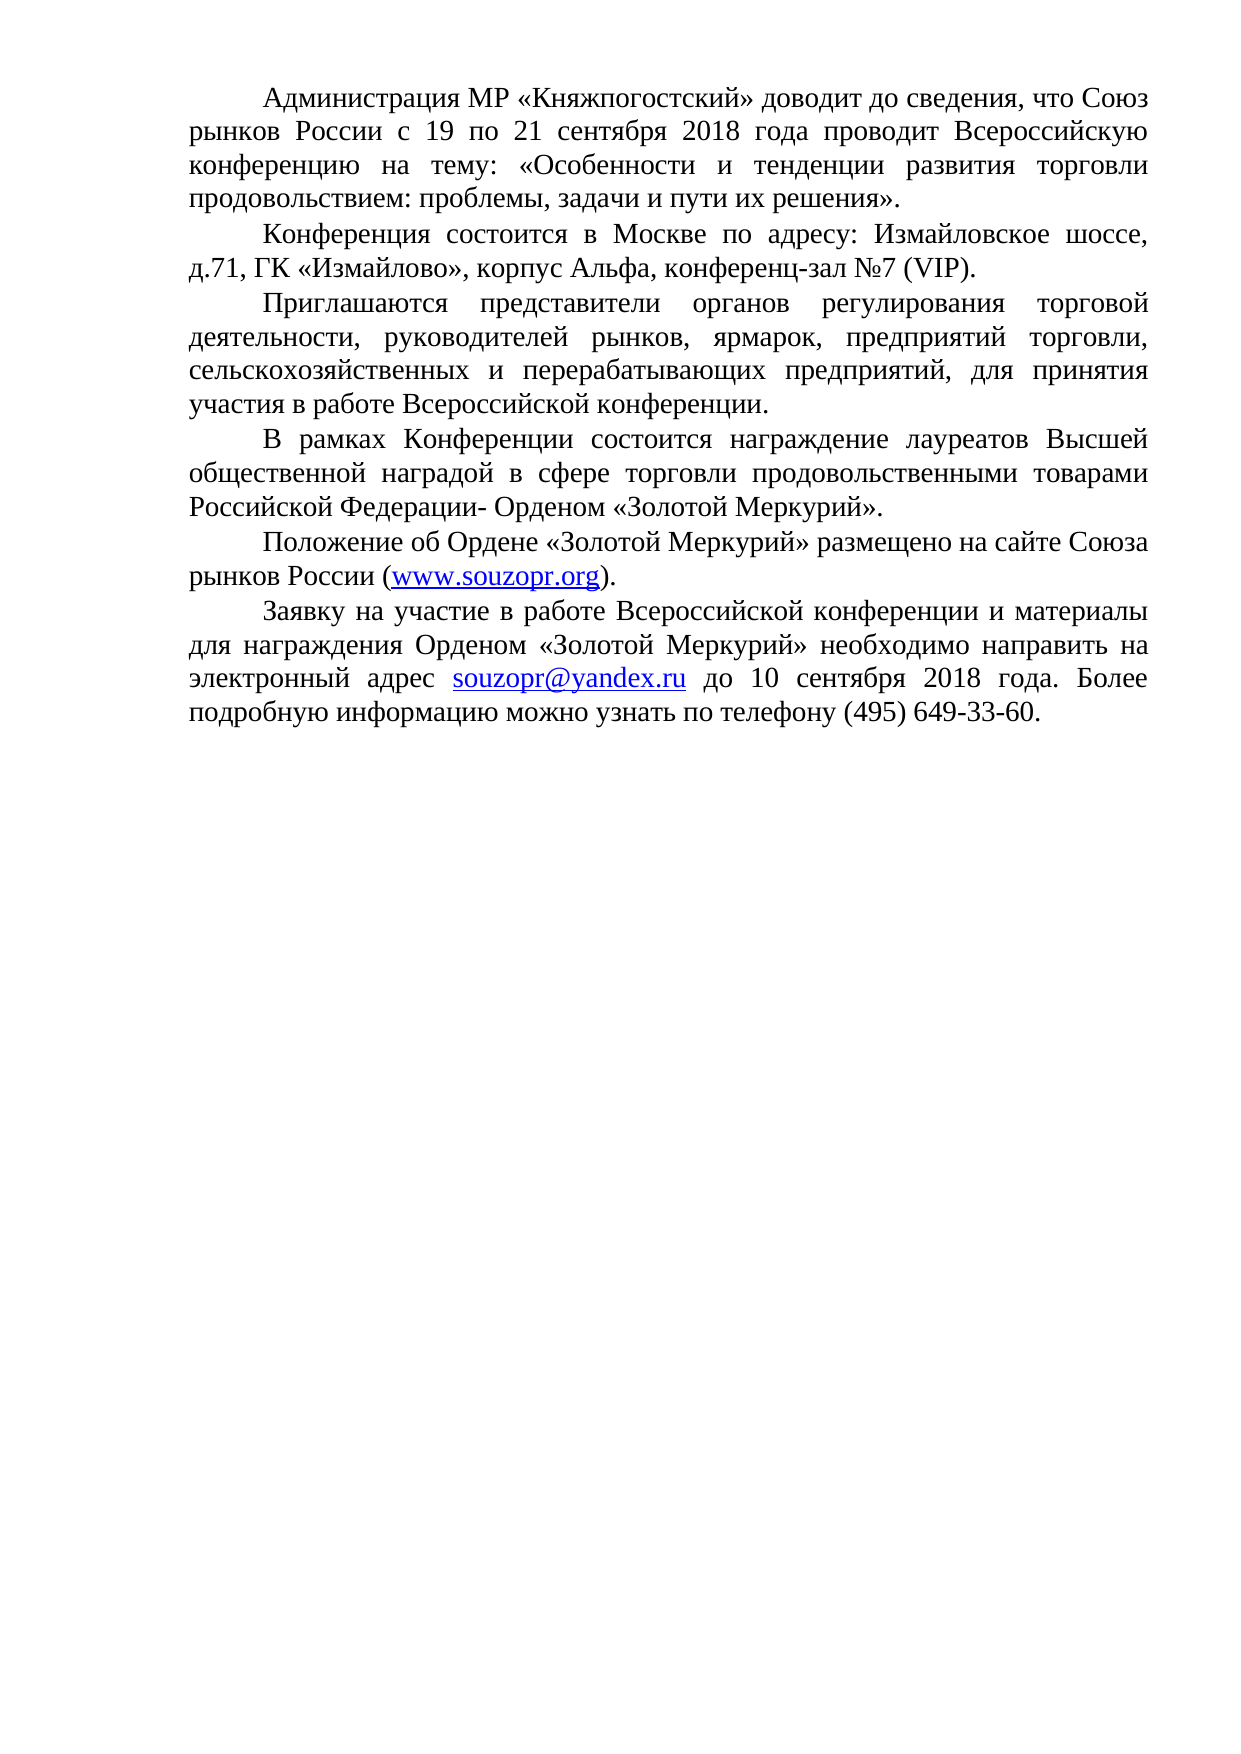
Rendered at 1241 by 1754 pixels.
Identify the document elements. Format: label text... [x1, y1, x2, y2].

text Заявку на участие в работе Всероссийской конференции и материалы для награждения Орденом «Золотой Меркурий» необходимо направить на электронный адрес souzopr@yandex.ru до 10 сентября 2018 года. Более подробную информацию можно узнать по телефону (495) 649-33-60. [188, 593, 1149, 728]
text Приглашаются представители органов регулирования торговой деятельности, руководителей рынков, ярмарок, предприятий торговли, сельскохозяйственных и перерабатывающих предприятий, для принятия участия в работе Всероссийской конференции. [188, 285, 1149, 419]
text Конференция состоится в Москве по адресу: Измайловское шоссе, д.71, ГК «Измайлово», корпус Альфа, конференц-зал №7 (VIP). [188, 216, 1149, 283]
text Администрация МР «Княжпогостский» доводит до сведения, что Союз рынков России с 19 по 21 сентября 2018 года проводит Всероссийскую конференцию на тему: «Особенности и тенденции развития торговли продовольствием: проблемы, задачи и пути их решения». [188, 80, 1149, 214]
text Положение об Ордене «Золотой Меркурий» размещено на сайте Союза рынков России (www.souzopr.org). [188, 524, 1149, 591]
text В рамках Конференции состоится награждение лауреатов Высшей общественной наградой в сфере торговли продовольственными товарами Российской Федерации- Орденом «Золотой Меркурий». [188, 422, 1149, 522]
